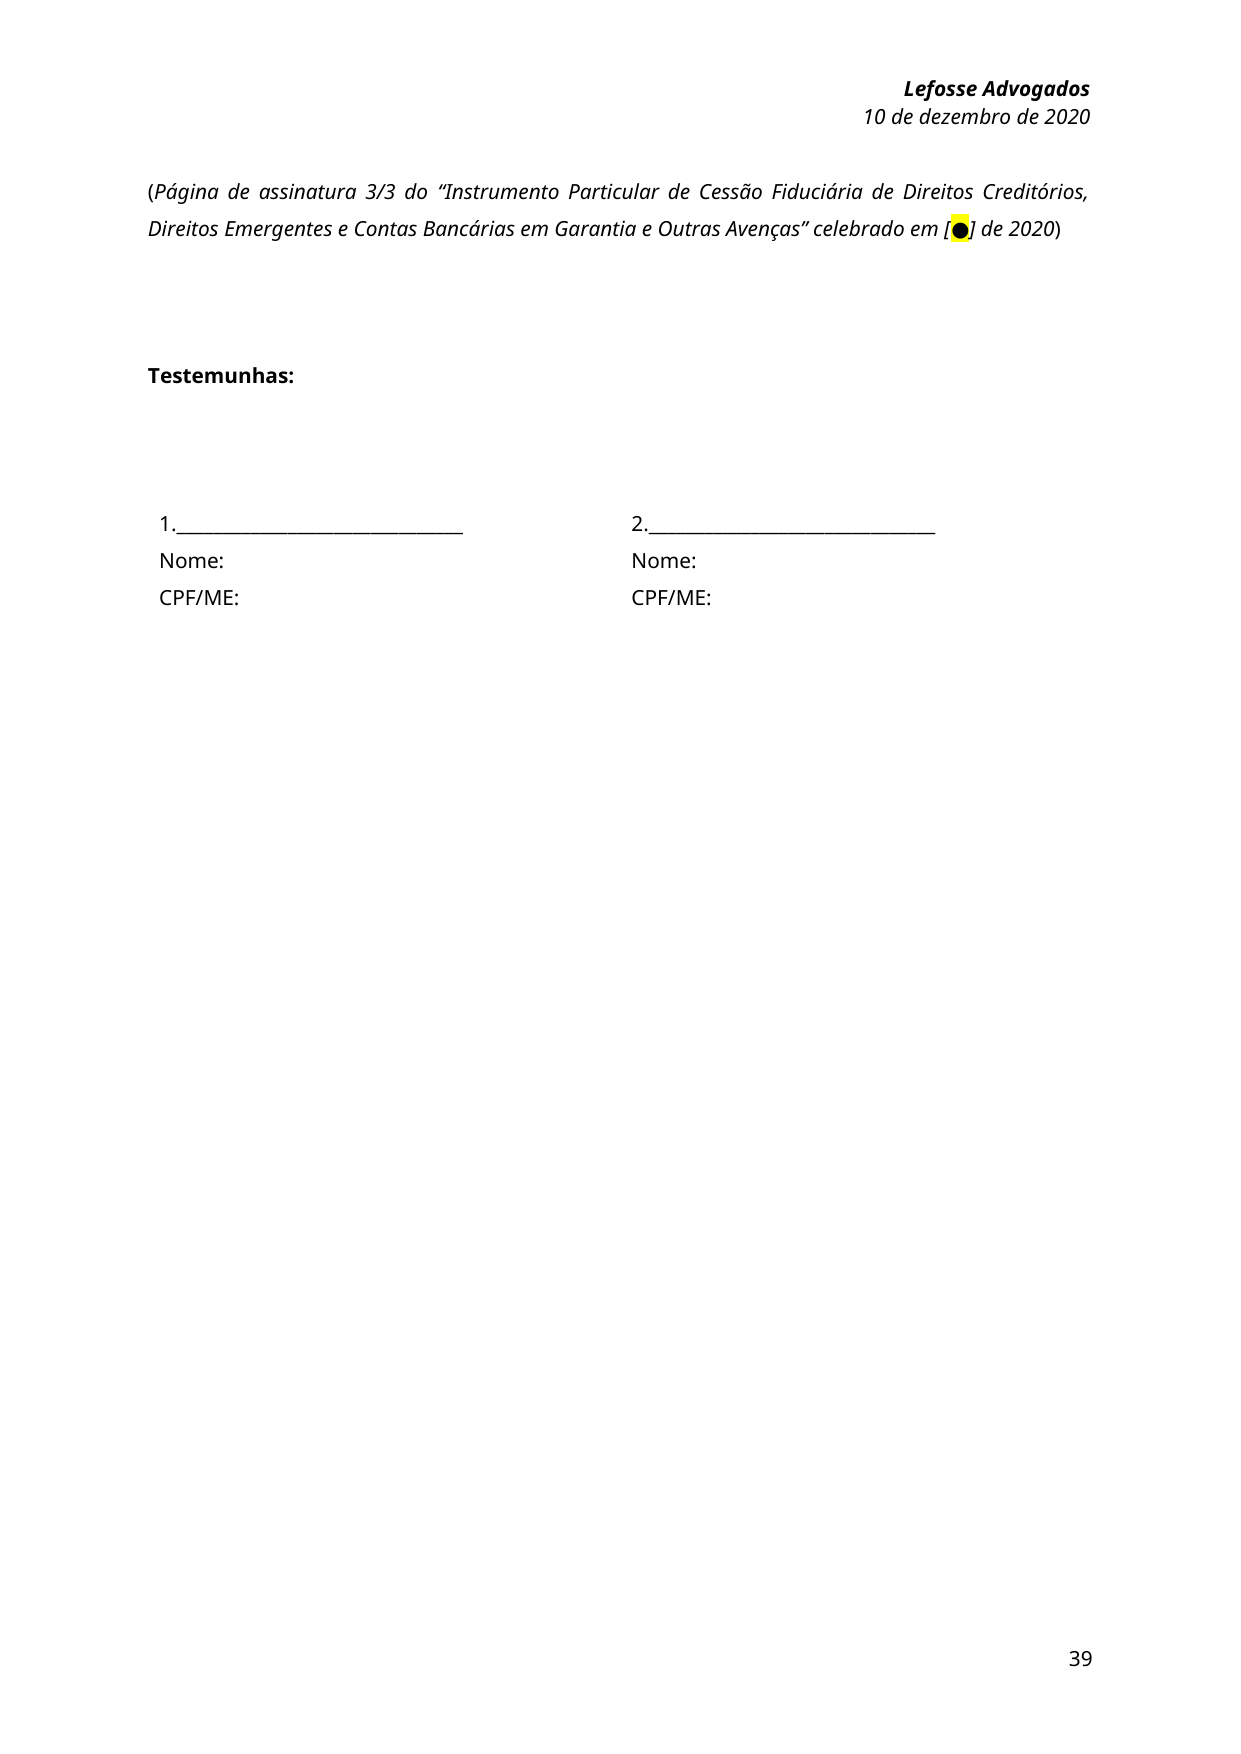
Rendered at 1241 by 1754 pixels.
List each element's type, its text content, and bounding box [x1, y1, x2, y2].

table_header 1._______________________________ Nome: CPF/ME: [148, 509, 620, 618]
text Testemunhas: [148, 362, 1092, 390]
text (Página de assinatura 3/3 do “Instrumento Particular de Cessão Fiduciária de Direitos Creditórios, Direitos Emergentes e Contas Bancárias em Garantia e Outras Avenças” celebrado em [●] de 2020) [148, 177, 1092, 242]
table_header 2._______________________________ Nome: CPF/ME: [620, 509, 1092, 618]
